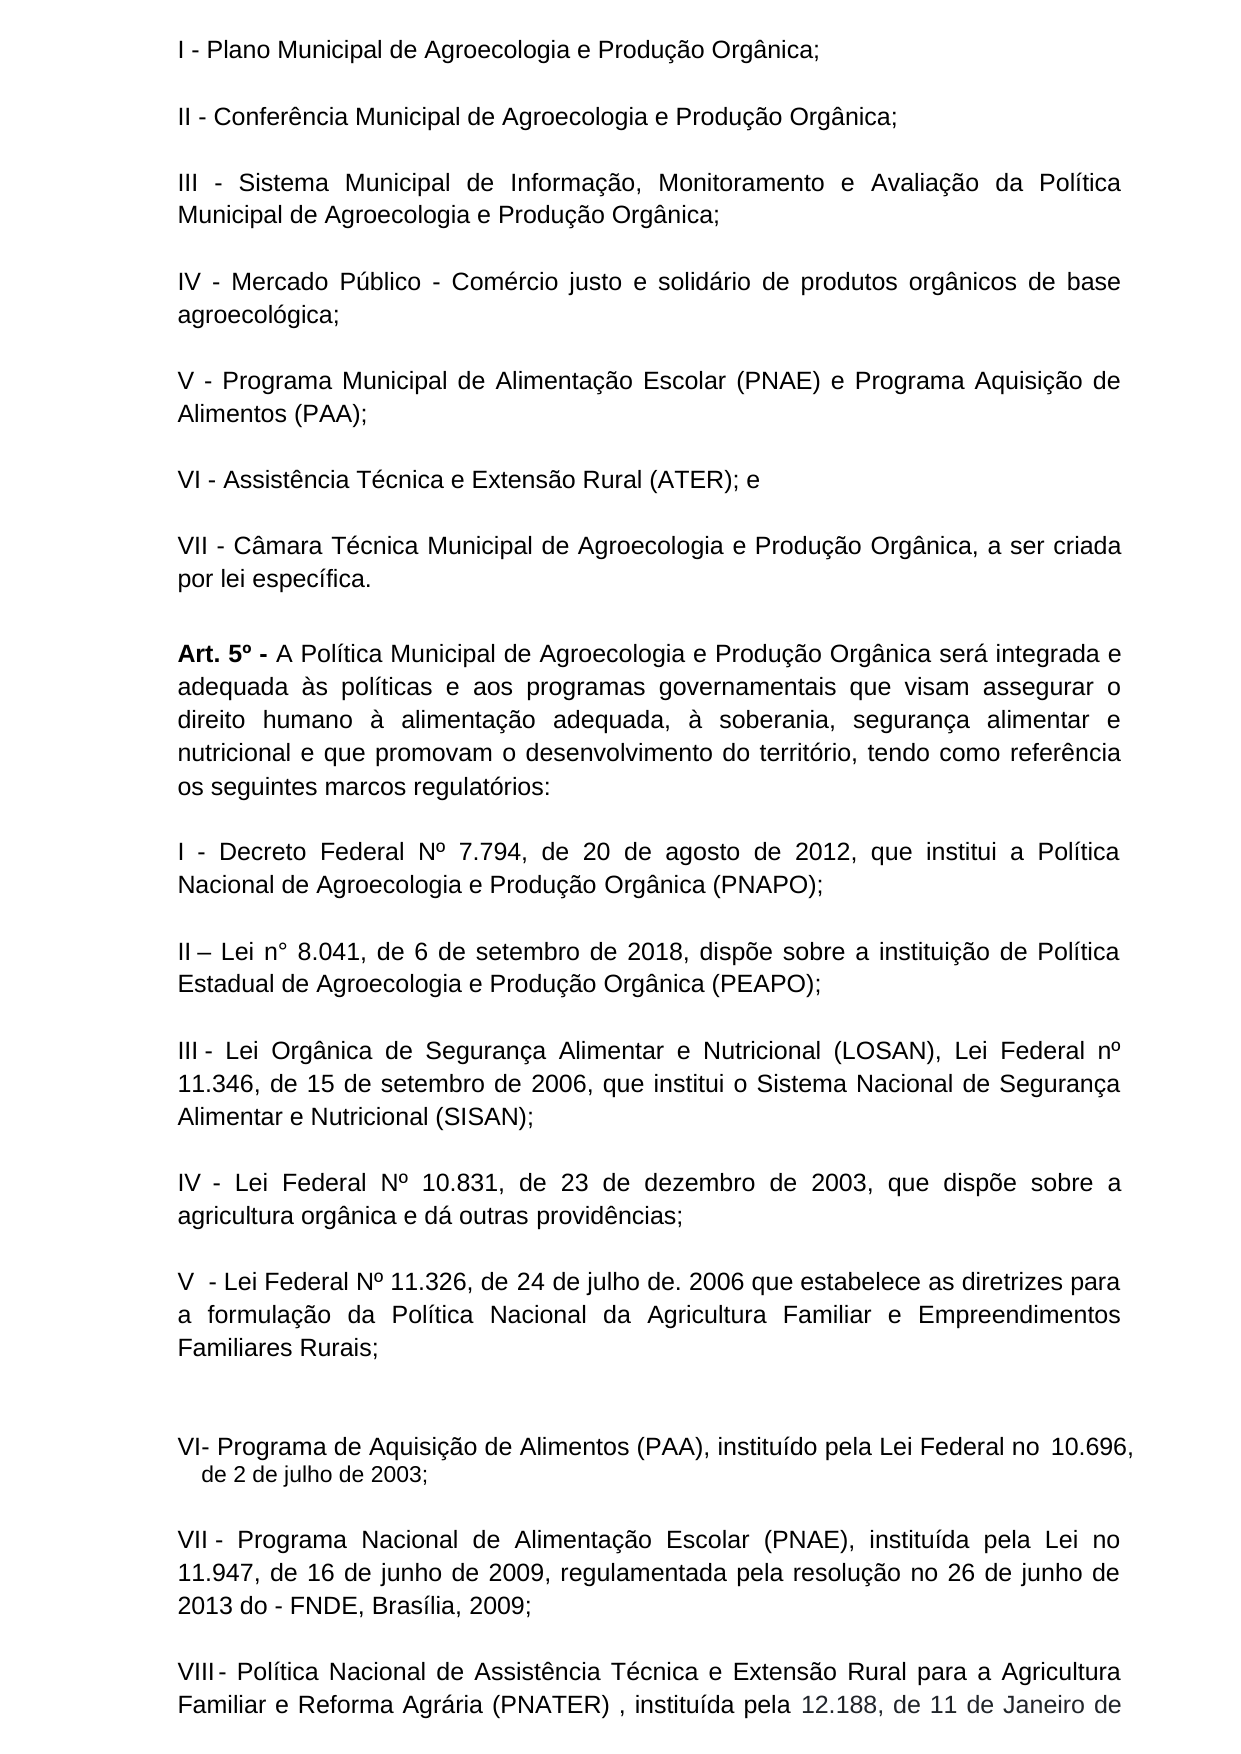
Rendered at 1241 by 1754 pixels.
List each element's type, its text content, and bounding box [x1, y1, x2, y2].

list II - Conferência Municipal de Agroecologia e Produção Orgânica; [177, 101, 1123, 130]
list VII - Câmara Técnica Municipal de Agroecologia e Produção Orgânica, a ser criada por lei específica. [177, 531, 1123, 592]
list – Lei n° 8.041, de 6 de setembro de 2018, dispõe sobre a instituição de Política Estadual de Agroecologia e Produção Orgânica (PEAPO); [177, 936, 1122, 998]
list - Decreto Federal Nº 7.794, de 20 de agosto de 2012, que institui a Política Nacional de Agroecologia e Produção Orgânica (PNAPO); [177, 837, 1122, 899]
list - Programa de Aquisição de Alimentos (PAA), instituído pela Lei Federal no 10.696, de 2 de julho de 2003; [177, 1432, 1134, 1487]
list IV - Mercado Público - Comércio justo e solidário de produtos orgânicos de base agroecológica; [177, 267, 1123, 328]
text Art. 5º - A Política Municipal de Agroecologia e Produção Orgânica será integrada e adequada às políticas e aos programas governamentais que visam assegurar o direito humano à alimentação adequada, à soberania, segurança alimentar e nutricional e que promovam o desenvolvimento do território, tendo como referência os seguintes marcos regulatórios: [177, 639, 1123, 800]
list V - Programa Municipal de Alimentação Escolar (PNAE) e Programa Aquisição de Alimentos (PAA); [177, 366, 1123, 427]
list I - Plano Municipal de Agroecologia e Produção Orgânica; [177, 35, 1123, 64]
list - Lei Federal Nº 10.831, de 23 de dezembro de 2003, que dispõe sobre a agricultura orgânica e dá outras providências; [177, 1168, 1123, 1230]
list - Lei Orgânica de Segurança Alimentar e Nutricional (LOSAN), Lei Federal nº 11.346, de 15 de setembro de 2006, que institui o Sistema Nacional de Segurança Alimentar e Nutricional (SISAN); [177, 1036, 1122, 1131]
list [177, 1657, 1122, 1719]
list - Lei Federal Nº 11.326, de 24 de julho de. 2006 que estabelece as diretrizes para a formulação da Política Nacional da Agricultura Familiar e Empreendimentos Familiares Rurais; [177, 1267, 1122, 1362]
list III - Sistema Municipal de Informação, Monitoramento e Avaliação da Política Municipal de Agroecologia e Produção Orgânica; [177, 167, 1123, 229]
list VI - Assistência Técnica e Extensão Rural (ATER); e [177, 465, 1123, 493]
list - Programa Nacional de Alimentação Escolar (PNAE), instituída pela Lei no 11.947, de 16 de junho de 2009, regulamentada pela resolução no 26 de junho de 2013 do - FNDE, Brasília, 2009; [177, 1525, 1122, 1619]
